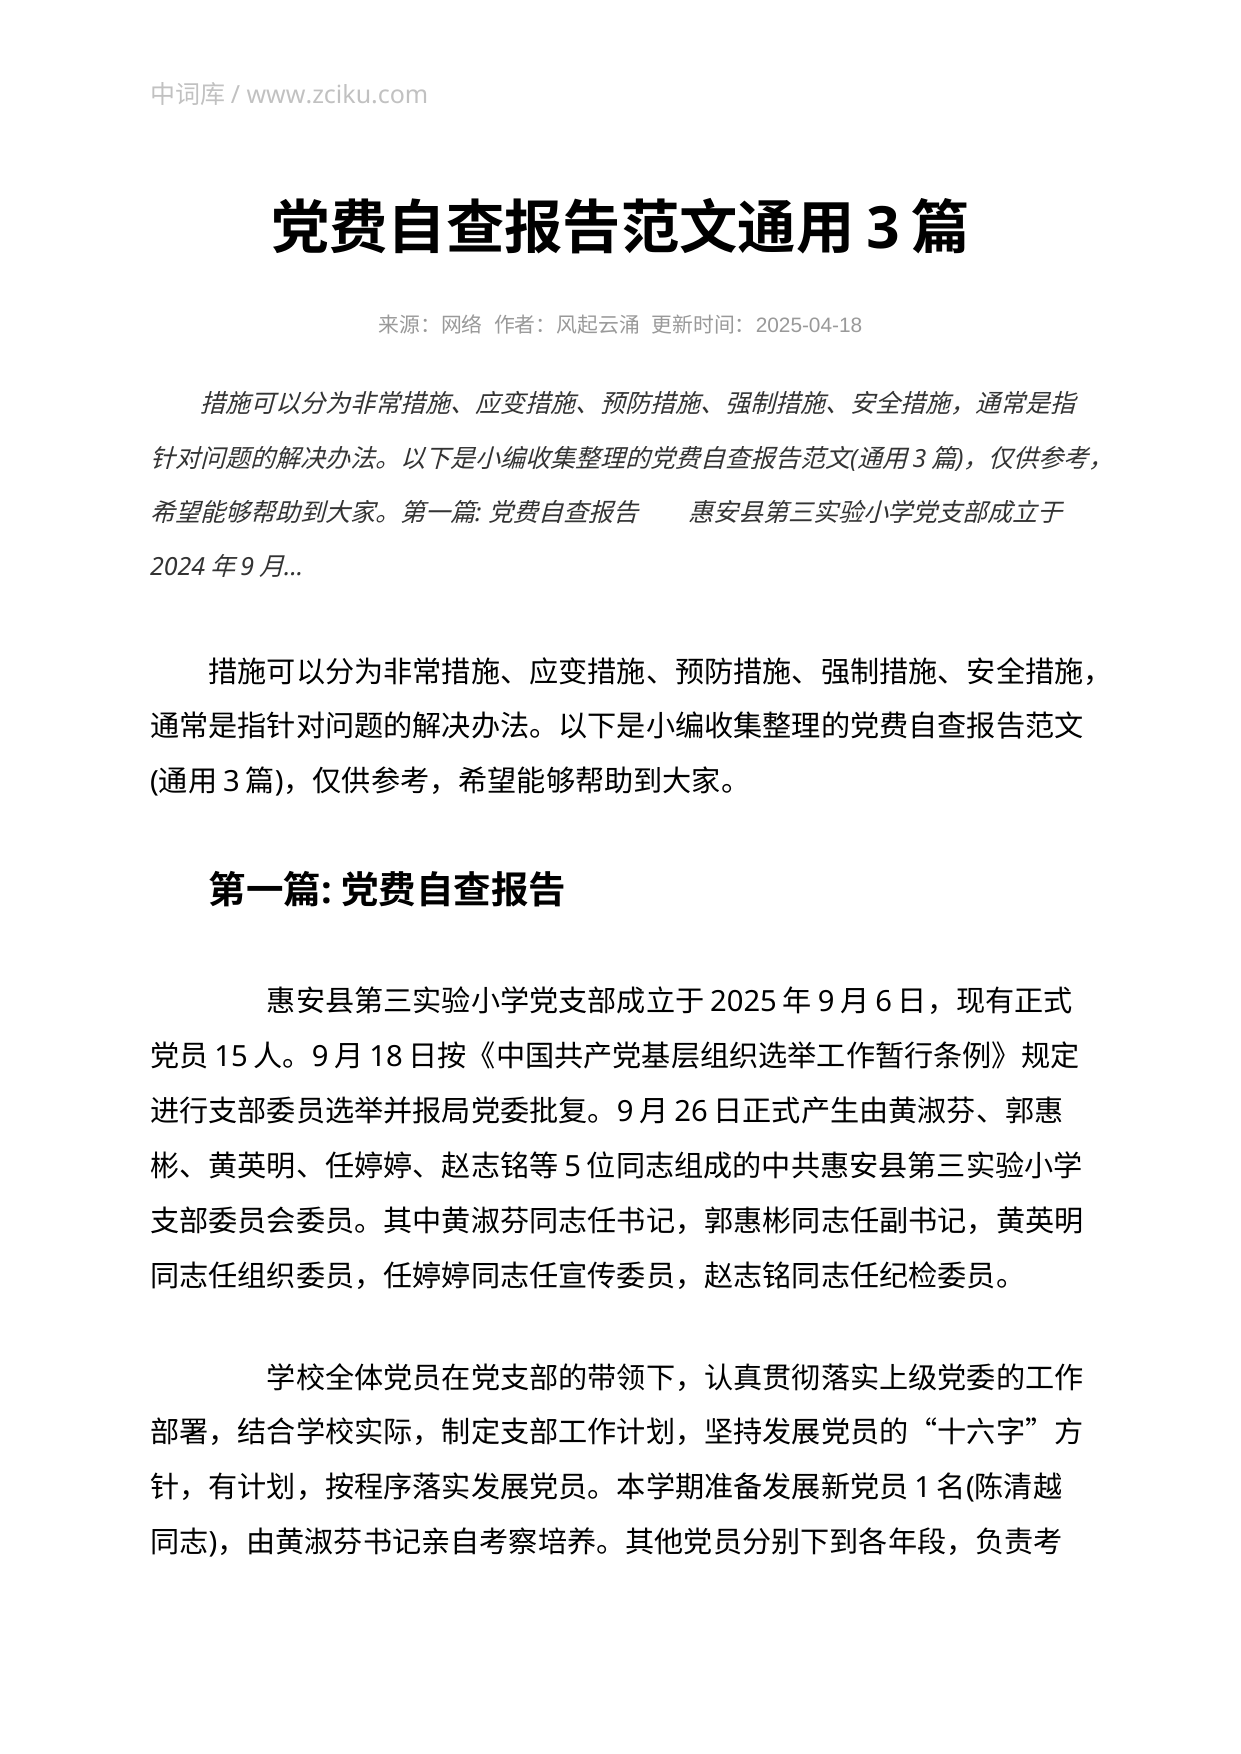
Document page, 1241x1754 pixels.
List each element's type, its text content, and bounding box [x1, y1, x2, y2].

text 惠安县第三实验小学党支部成立于2025年9月6日，现有正式党员15人。9月18日按《中国共产党基层组织选举工作暂行条例》规定进行支部委员选举并报局党委批复。9月26日正式产生由黄淑芬、郭惠彬、黄英明、任婷婷、赵志铭等5位同志组成的中共惠安县第三实验小学支部委员会委员。其中黄淑芬同志任书记，郭惠彬同志任副书记，黄英明同志任组织委员，任婷婷同志任宣传委员，赵志铭同志任纪检委员。 [150, 977, 1090, 1295]
text 来源：网络 作者：风起云涌 更新时间：2025-04-18 [150, 313, 1090, 337]
text 第一篇: 党费自查报告 [150, 860, 1090, 914]
text 措施可以分为非常措施、应变措施、预防措施、强制措施、安全措施，通常是指针对问题的解决办法。以下是小编收集整理的党费自查报告范文(通用3篇)，仅供参考，希望能够帮助到大家。第一篇: 党费自查报告 惠安县第三实验小学党支部成立于2024年9月... [150, 384, 1090, 583]
subtitle 党费自查报告范文通用3篇 [150, 181, 1090, 266]
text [150, 1354, 1090, 1561]
text 措施可以分为非常措施、应变措施、预防措施、强制措施、安全措施，通常是指针对问题的解决办法。以下是小编收集整理的党费自查报告范文(通用3篇)，仅供参考，希望能够帮助到大家。 [150, 648, 1090, 800]
